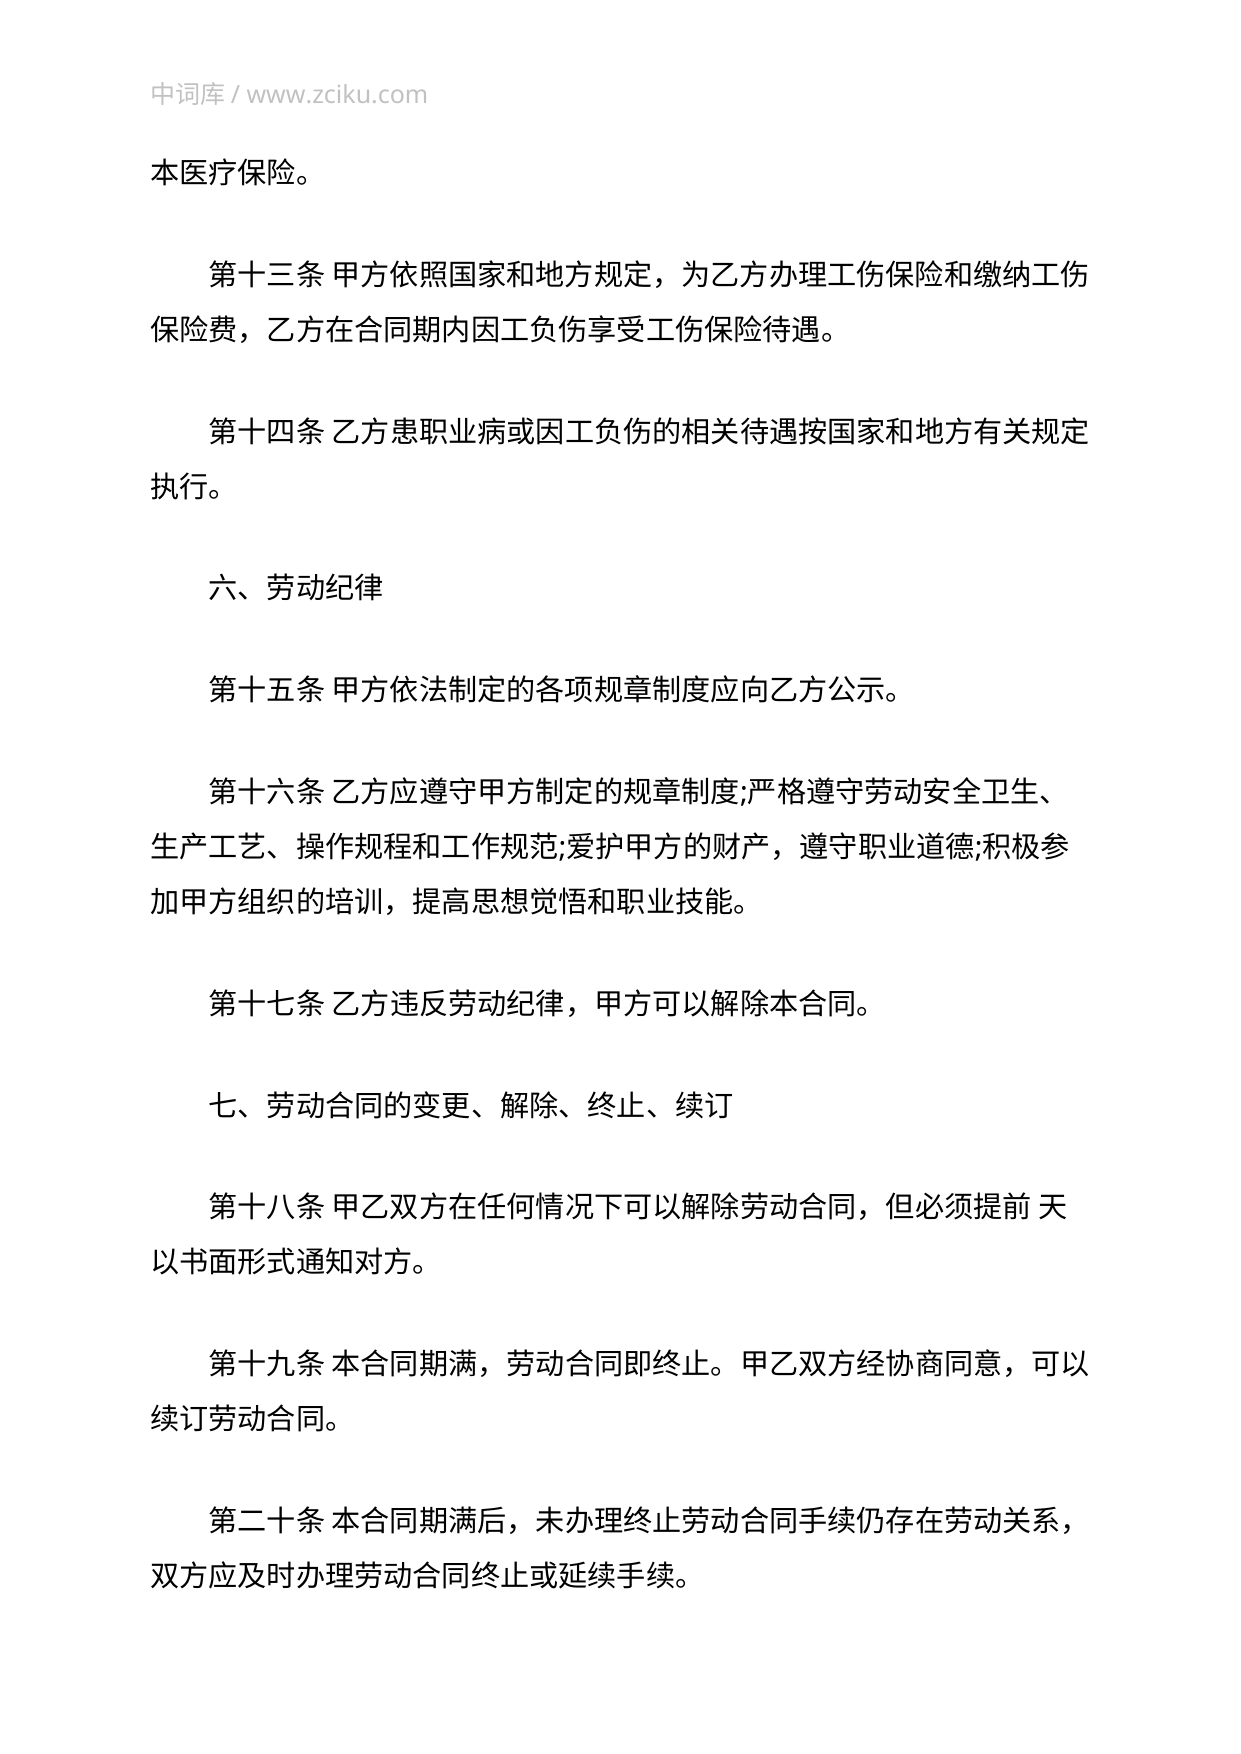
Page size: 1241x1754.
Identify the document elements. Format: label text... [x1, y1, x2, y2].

text 第十五条 甲方依法制定的各项规章制度应向乙方公示。 [150, 667, 1090, 709]
text 第十七条 乙方违反劳动纪律，甲方可以解除本合同。 [150, 980, 1090, 1023]
text 第十六条 乙方应遵守甲方制定的规章制度;严格遵守劳动安全卫生、生产工艺、操作规程和工作规范;爱护甲方的财产，遵守职业道德;积极参加甲方组织的培训，提高思想觉悟和职业技能。 [150, 769, 1090, 921]
text 第十八条 甲乙双方在任何情况下可以解除劳动合同，但必须提前 天以书面形式通知对方。 [150, 1184, 1090, 1281]
text 第十四条 乙方患职业病或因工负伤的相关待遇按国家和地方有关规定执行。 [150, 408, 1090, 506]
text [150, 150, 1090, 192]
text 七、劳动合同的变更、解除、终止、续订 [150, 1082, 1090, 1124]
text 第二十条 本合同期满后，未办理终止劳动合同手续仍存在劳动关系，双方应及时办理劳动合同终止或延续手续。 [150, 1497, 1090, 1594]
text 六、劳动纪律 [150, 565, 1090, 607]
text 第十三条 甲方依照国家和地方规定，为乙方办理工伤保险和缴纳工伤保险费，乙方在合同期内因工负伤享受工伤保险待遇。 [150, 252, 1090, 349]
text 第十九条 本合同期满，劳动合同即终止。甲乙双方经协商同意，可以续订劳动合同。 [150, 1341, 1090, 1438]
